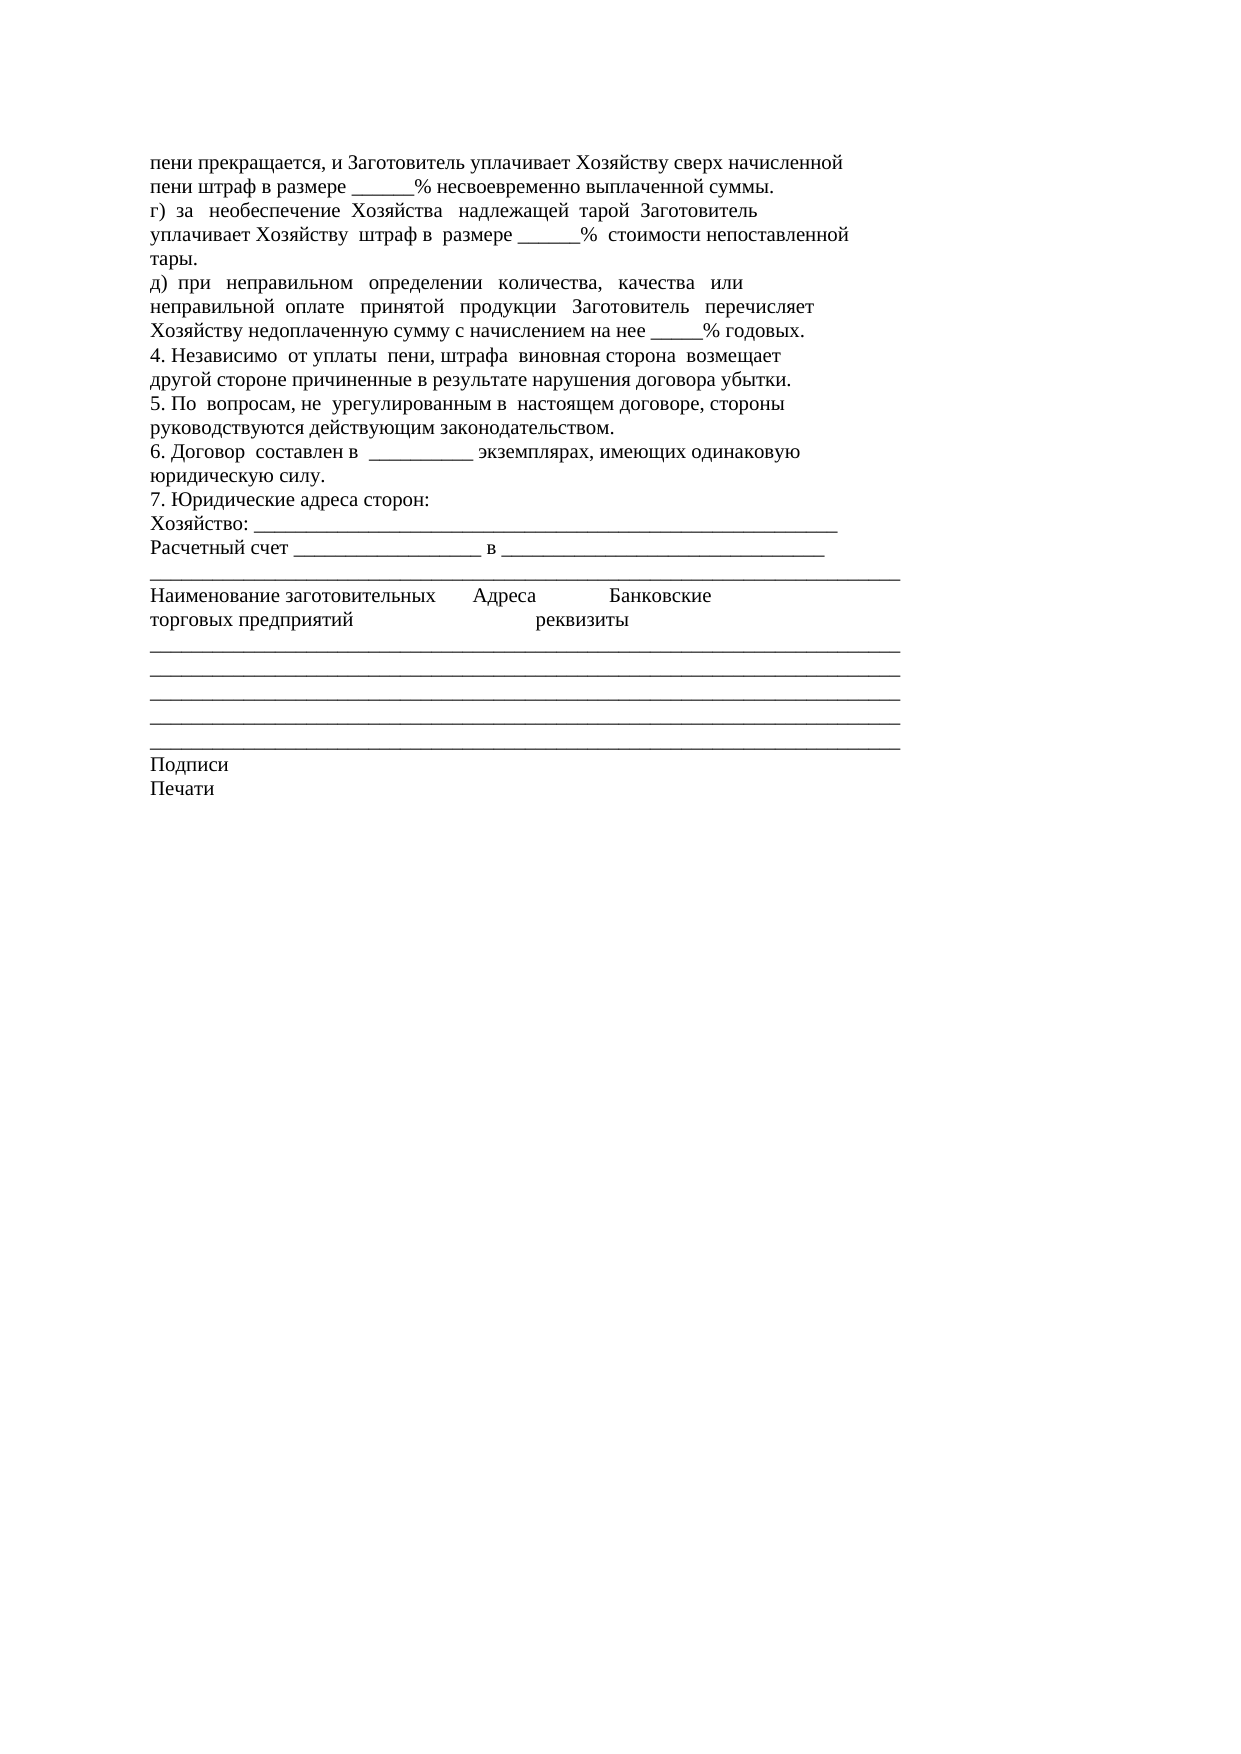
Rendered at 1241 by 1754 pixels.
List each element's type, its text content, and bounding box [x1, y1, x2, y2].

text Печати [150, 776, 1090, 800]
text 7. Юридические адреса сторон: [150, 487, 1090, 511]
text тары. [150, 246, 1090, 270]
text д) при неправильном определении количества, качества или [150, 270, 1090, 294]
text уплачивает Хозяйству штраф в размере ______% стоимости непоставленной [150, 222, 1090, 246]
text другой стороне причиненные в результате нарушения договора убытки. [150, 367, 1090, 391]
text 5. По вопросам, не урегулированным в настоящем договоре, стороны [150, 391, 1090, 415]
text г) за необеспечение Хозяйства надлежащей тарой Заготовитель [150, 198, 1090, 222]
text Наименование заготовительных Адреса Банковские [150, 583, 1090, 607]
text ________________________________________________________________________ [150, 703, 1090, 727]
text ________________________________________________________________________ [150, 559, 1090, 583]
text торговых предприятий реквизиты [150, 607, 1090, 631]
text ________________________________________________________________________ [150, 679, 1090, 703]
text 4. Независимо от уплаты пени, штрафа виновная сторона возмещает [150, 342, 1090, 367]
text Подписи [150, 752, 1090, 776]
text 6. Договор составлен в __________ экземплярах, имеющих одинаковую [150, 439, 1090, 463]
text пени штраф в размере ______% несвоевременно выплаченной суммы. [150, 174, 1090, 198]
text ________________________________________________________________________ [150, 727, 1090, 752]
text ________________________________________________________________________ [150, 655, 1090, 679]
text юридическую силу. [150, 463, 1090, 487]
text Хозяйство: ________________________________________________________ [150, 511, 1090, 535]
text ________________________________________________________________________ [150, 631, 1090, 655]
text руководствуются действующим законодательством. [150, 415, 1090, 439]
text неправильной оплате принятой продукции Заготовитель перечисляет [150, 294, 1090, 318]
text пени прекращается, и Заготовитель уплачивает Хозяйству сверх начисленной [150, 150, 1090, 174]
text Расчетный счет __________________ в _______________________________ [150, 535, 1090, 559]
text Хозяйству недоплаченную сумму с начислением на нее _____% годовых. [150, 318, 1090, 342]
